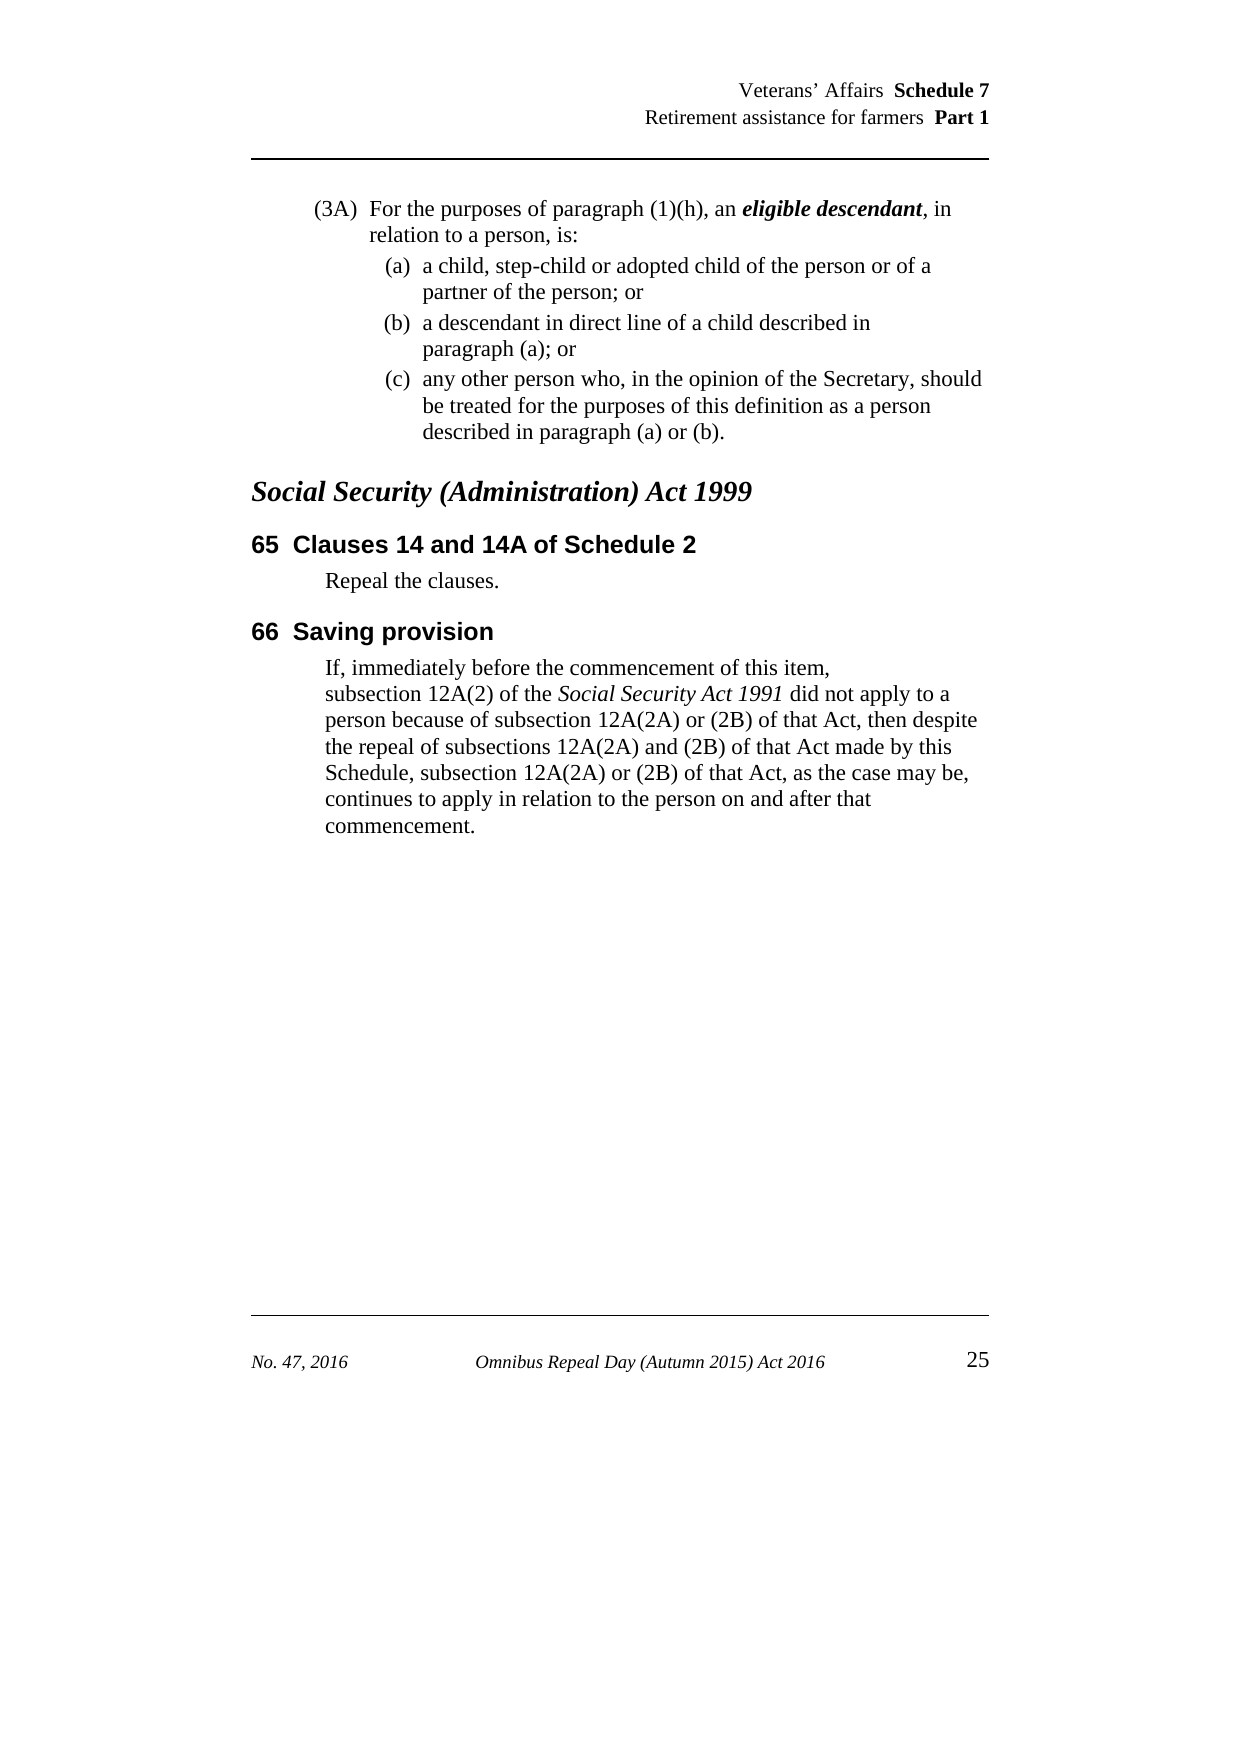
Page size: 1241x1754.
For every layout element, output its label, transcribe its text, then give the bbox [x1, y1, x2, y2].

text (a) a child, step-child or adopted child of the person or of a partner of the person; or [251, 252, 989, 304]
text If, immediately before the commencement of this item, subsection 12A(2) of the Social Security Act 1991 did not apply to a person because of subsection 12A(2A) or (2B) of that Act, then despite the repeal of subsections 12A(2A) and (2B) of that Act made by this Schedule, subsection 12A(2A) or (2B) of that Act, as the case may be, continues to apply in relation to the person on and after that commencement. [325, 654, 989, 838]
text (3A) For the purposes of paragraph (1)(h), an eligible descendant, in relation to a person, is: [251, 195, 989, 248]
text 65 Clauses 14 and 14A of Schedule 2 [251, 530, 989, 559]
text Social Security (Administration) Act 1999 [251, 474, 989, 507]
text (b) a descendant in direct line of a child described in paragraph (a); or [251, 309, 989, 361]
text (c) any other person who, in the opinion of the Secretary, should be treated for the purposes of this definition as a person described in paragraph (a) or (b). [251, 366, 989, 444]
text 66 Saving provision [251, 617, 989, 645]
text Repeal the clauses. [325, 567, 989, 594]
